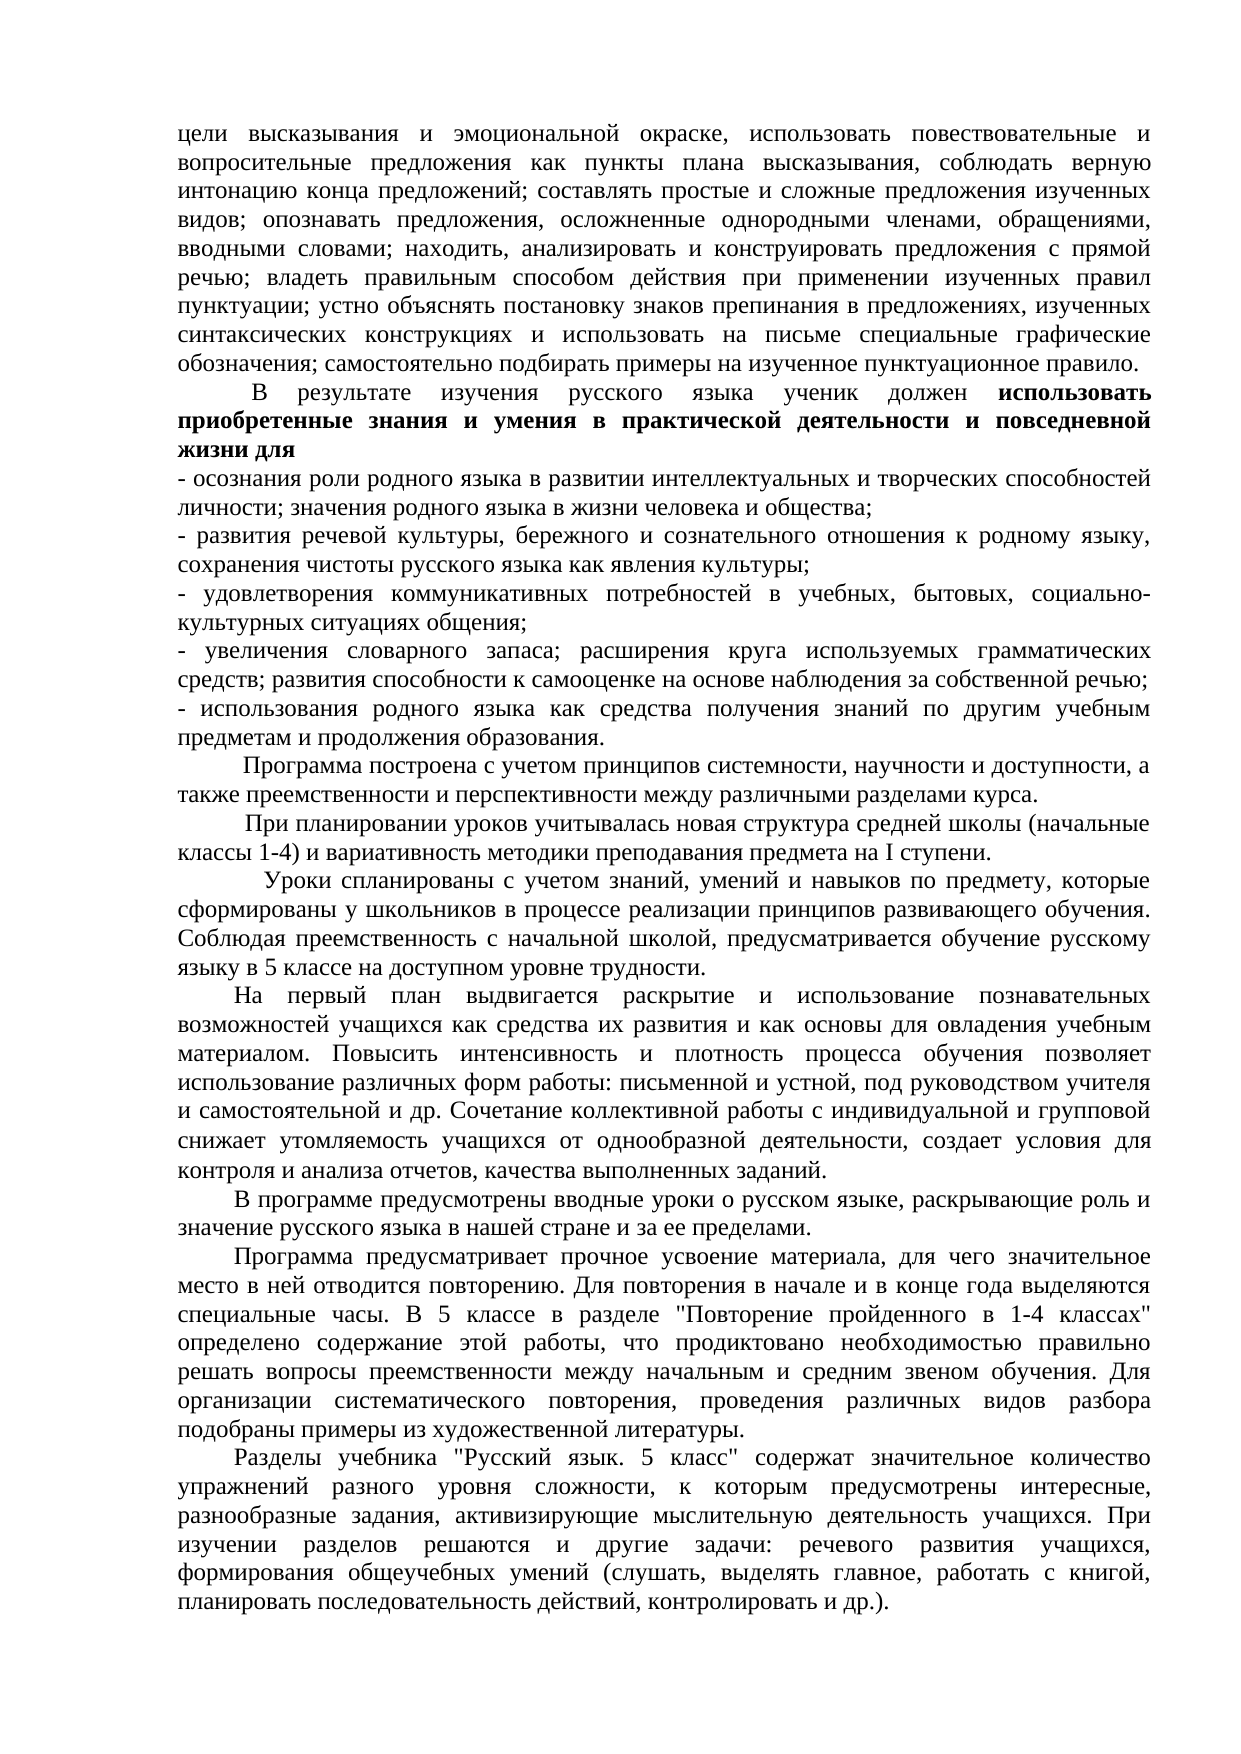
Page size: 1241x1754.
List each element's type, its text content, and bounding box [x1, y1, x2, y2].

text - использования родного языка как средства получения знаний по другим учебным предметам и продолжения образования. [177, 693, 1152, 751]
text Программа предусматривает прочное усвоение материала, для чего значительное место в ней отводится повторению. Для повторения в начале и в конце года выделяются специальные часы. В 5 классе в разделе "Повторение пройденного в 1-4 классах" определено содержание этой работы, что продиктовано необходимостью правильно решать вопросы преемственности между начальным и средним звеном обучения. Для организации систематического повторения, проведения различных видов разбора подобраны примеры из художественной литературы. [177, 1241, 1152, 1442]
text Уроки спланированы с учетом знаний, умений и навыков по предмету, которые сформированы у школьников в процессе реализации принципов развивающего обучения. Соблюдая преемственность с начальной школой, предусматривается обучение русскому языку в 5 классе на доступном уровне трудности. [177, 866, 1152, 981]
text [177, 118, 1152, 377]
text - удовлетворения коммуникативных потребностей в учебных, бытовых, социально-культурных ситуациях общения; [177, 578, 1152, 636]
text В результате изучения русского языка ученик должен использовать приобретенные знания и умения в практической деятельности и повседневной жизни для [177, 377, 1152, 463]
text - осознания роли родного языка в развитии интеллектуальных и творческих способностей личности; значения родного языка в жизни человека и общества; [177, 463, 1152, 521]
text - развития речевой культуры, бережного и сознательного отношения к родному языку, сохранения чистоты русского языка как явления культуры; [177, 521, 1152, 578]
text - увеличения словарного запаса; расширения круга используемых грамматических средств; развития способности к самооценке на основе наблюдения за собственной речью; [177, 636, 1152, 693]
text В программе предусмотрены вводные уроки о русском языке, раскрывающие роль и значение русского языка в нашей стране и за ее пределами. [177, 1184, 1152, 1241]
text На первый план выдвигается раскрытие и использование познавательных возможностей учащихся как средства их развития и как основы для овладения учебным материалом. Повысить интенсивность и плотность процесса обучения позволяет использование различных форм работы: письменной и устной, под руководством учителя и самостоятельной и др. Сочетание коллективной работы с индивидуальной и групповой снижает утомляемость учащихся от однообразной деятельности, создает условия для контроля и анализа отчетов, качества выполненных заданий. [177, 981, 1152, 1184]
text При планировании уроков учитывалась новая структура средней школы (начальные классы 1-4) и вариативность методики преподавания предмета на I ступени. [177, 808, 1152, 866]
text Программа построена с учетом принципов системности, научности и доступности, а также преемственности и перспективности между различными разделами курса. [177, 751, 1152, 808]
text Разделы учебника "Русский язык. 5 класс" содержат значительное количество упражнений разного уровня сложности, к которым предусмотрены интересные, разнообразные задания, активизирующие мыслительную деятельность учащихся. При изучении разделов решаются и другие задачи: речевого развития учащихся, формирования общеучебных умений (слушать, выделять главное, работать с книгой, планировать последовательность действий, контролировать и др.). [177, 1442, 1152, 1615]
